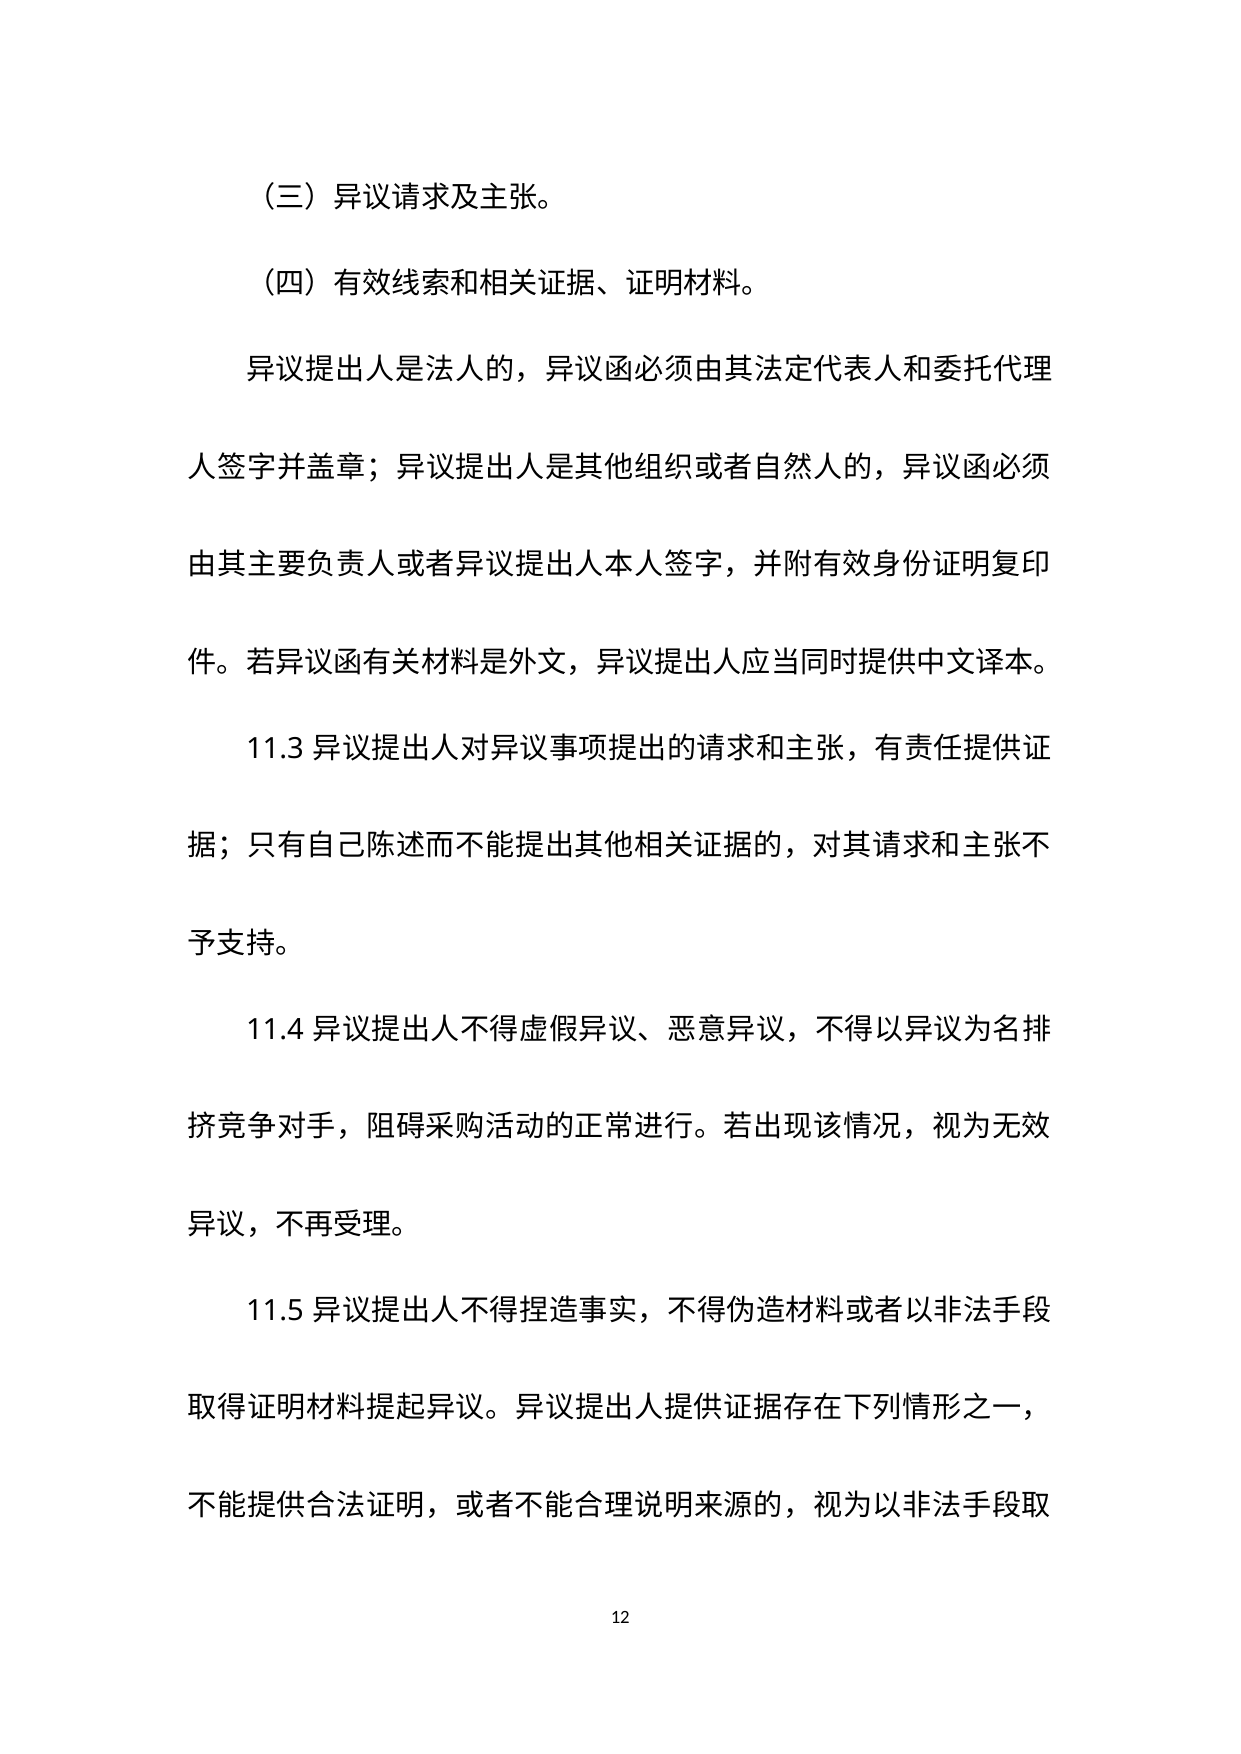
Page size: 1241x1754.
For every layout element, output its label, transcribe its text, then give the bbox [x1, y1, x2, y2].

text 11.4 异议提出人不得虚假异议、恶意异议，不得以异议为名排挤竞争对手，阻碍采购活动的正常进行。若出现该情况，视为无效异议，不再受理。 [187, 994, 1053, 1254]
text （四）有效线索和相关证据、证明材料。 [187, 248, 1053, 313]
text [187, 1275, 1053, 1535]
text （三）异议请求及主张。 [187, 162, 1053, 227]
text 异议提出人是法人的，异议函必须由其法定代表人和委托代理人签字并盖章；异议提出人是其他组织或者自然人的，异议函必须由其主要负责人或者异议提出人本人签字，并附有效身份证明复印件。若异议函有关材料是外文，异议提出人应当同时提供中文译本。 [187, 334, 1053, 692]
text 11.3 异议提出人对异议事项提出的请求和主张，有责任提供证据；只有自己陈述而不能提出其他相关证据的，对其请求和主张不予支持。 [187, 713, 1053, 973]
